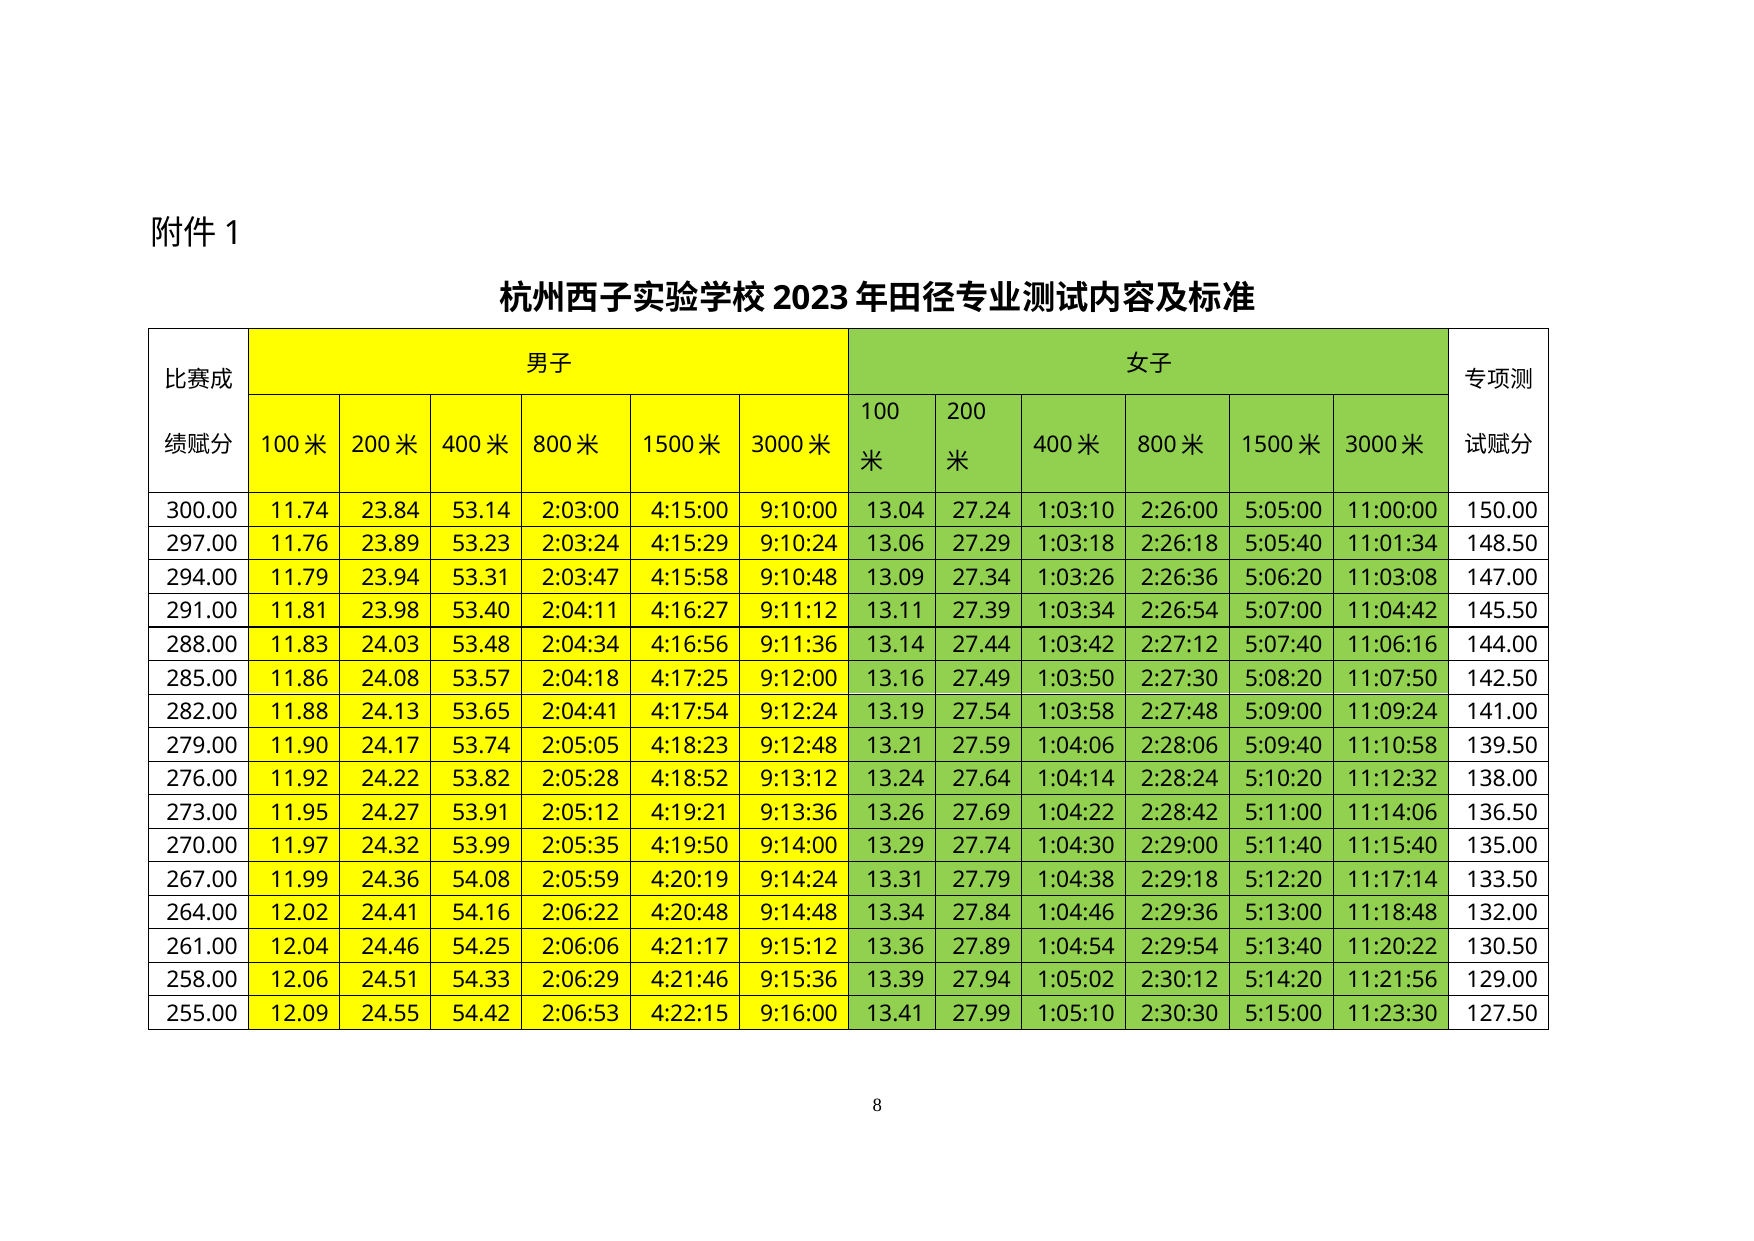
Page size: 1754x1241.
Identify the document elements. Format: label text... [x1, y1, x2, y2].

table_cell 136.50 [1449, 795, 1548, 828]
table_cell 12.06 [249, 963, 339, 995]
table_cell 1:04:38 [1022, 862, 1125, 895]
table_cell 297.00 [149, 527, 248, 559]
table_cell 4:15:58 [631, 560, 739, 593]
table_cell 800米 [1126, 395, 1229, 492]
table_cell 1500米 [1230, 395, 1333, 492]
table_cell 53.82 [431, 762, 521, 794]
table_cell 9:15:12 [740, 929, 848, 962]
table_cell 11.83 [249, 628, 339, 660]
table_cell 291.00 [149, 594, 248, 626]
table_cell 54.25 [431, 929, 521, 962]
table_cell 1:03:18 [1022, 527, 1125, 559]
table_cell 9:14:00 [740, 829, 848, 861]
table_cell 13.36 [849, 929, 935, 962]
table_cell 135.00 [1449, 829, 1548, 861]
table_cell 24.03 [340, 628, 430, 660]
table_cell 54.33 [431, 963, 521, 995]
table_cell 23.89 [340, 527, 430, 559]
table_cell 11:15:40 [1334, 829, 1448, 861]
table_cell 2:26:00 [1126, 493, 1229, 526]
table_cell 3000米 [1334, 395, 1448, 492]
table_cell 100米 [249, 395, 339, 492]
table_cell 9:11:12 [740, 594, 848, 626]
table_cell 9:13:36 [740, 795, 848, 828]
table_cell 24.22 [340, 762, 430, 794]
table_cell 27.94 [936, 963, 1021, 995]
table_cell 11.88 [249, 695, 339, 727]
table_cell 141.00 [1449, 695, 1548, 727]
table_cell 127.50 [1449, 996, 1548, 1029]
table_cell 24.27 [340, 795, 430, 828]
table_cell 24.46 [340, 929, 430, 962]
table_cell 1:05:02 [1022, 963, 1125, 995]
table_cell 2:05:12 [522, 795, 630, 828]
table_cell 5:13:00 [1230, 896, 1333, 928]
table_cell 2:30:30 [1126, 996, 1229, 1029]
table_cell 2:04:41 [522, 695, 630, 727]
table_cell 264.00 [149, 896, 248, 928]
table_cell 5:11:00 [1230, 795, 1333, 828]
table_cell 12.09 [249, 996, 339, 1029]
table_cell 27.99 [936, 996, 1021, 1029]
table_cell 53.14 [431, 493, 521, 526]
table_cell 4:19:50 [631, 829, 739, 861]
table_cell 11.76 [249, 527, 339, 559]
table_cell 27.24 [936, 493, 1021, 526]
table_cell 27.64 [936, 762, 1021, 794]
table_cell 4:19:21 [631, 795, 739, 828]
table_cell 2:29:54 [1126, 929, 1229, 962]
table_cell 2:06:29 [522, 963, 630, 995]
table_cell 258.00 [149, 963, 248, 995]
table_cell 288.00 [149, 628, 248, 660]
table_cell 1:03:50 [1022, 661, 1125, 693]
table_cell 4:15:00 [631, 493, 739, 526]
table_cell 2:26:54 [1126, 594, 1229, 626]
table_cell 400米 [431, 395, 521, 492]
table_cell 5:08:20 [1230, 661, 1333, 693]
table_cell 53.57 [431, 661, 521, 693]
table_cell 9:14:48 [740, 896, 848, 928]
table_cell 27.84 [936, 896, 1021, 928]
table_cell 9:10:48 [740, 560, 848, 593]
table_cell 132.00 [1449, 896, 1548, 928]
table_cell 27.29 [936, 527, 1021, 559]
table_cell 13.29 [849, 829, 935, 861]
table_cell 27.44 [936, 628, 1021, 660]
table_cell 27.74 [936, 829, 1021, 861]
table_cell 800米 [522, 395, 630, 492]
table_cell 13.11 [849, 594, 935, 626]
table_cell 12.04 [249, 929, 339, 962]
table_cell 13.24 [849, 762, 935, 794]
table_cell 4:21:17 [631, 929, 739, 962]
table_cell 27.89 [936, 929, 1021, 962]
table_cell 11:06:16 [1334, 628, 1448, 660]
table_cell 2:30:12 [1126, 963, 1229, 995]
table_cell 11.86 [249, 661, 339, 693]
table_cell 2:05:28 [522, 762, 630, 794]
table_cell 282.00 [149, 695, 248, 727]
table_cell 27.49 [936, 661, 1021, 693]
table_cell 2:29:36 [1126, 896, 1229, 928]
table_cell 11:03:08 [1334, 560, 1448, 593]
table_cell 4:16:56 [631, 628, 739, 660]
table_cell 4:21:46 [631, 963, 739, 995]
table_cell 144.00 [1449, 628, 1548, 660]
table_cell 11:00:00 [1334, 493, 1448, 526]
table_cell 4:17:25 [631, 661, 739, 693]
table_cell 139.50 [1449, 728, 1548, 761]
table_cell 11.81 [249, 594, 339, 626]
table_cell 11:10:58 [1334, 728, 1448, 761]
table_cell 2:26:18 [1126, 527, 1229, 559]
table_cell 27.59 [936, 728, 1021, 761]
table_cell 130.50 [1449, 929, 1548, 962]
table_cell 2:04:18 [522, 661, 630, 693]
table_cell 2:27:30 [1126, 661, 1229, 693]
table_cell 13.26 [849, 795, 935, 828]
table_cell 142.50 [1449, 661, 1548, 693]
table_cell 5:14:20 [1230, 963, 1333, 995]
table_cell 2:04:11 [522, 594, 630, 626]
table_header 女子 [849, 329, 1448, 394]
table_cell 12.02 [249, 896, 339, 928]
table_cell 400米 [1022, 395, 1125, 492]
table_cell 2:03:24 [522, 527, 630, 559]
table_cell 24.36 [340, 862, 430, 895]
table_cell 53.74 [431, 728, 521, 761]
table_cell 200米 [340, 395, 430, 492]
table_cell 9:10:24 [740, 527, 848, 559]
table_cell 11:09:24 [1334, 695, 1448, 727]
table_cell 5:09:40 [1230, 728, 1333, 761]
table_cell 1:04:46 [1022, 896, 1125, 928]
table_cell 2:28:24 [1126, 762, 1229, 794]
table_cell 1:03:42 [1022, 628, 1125, 660]
table_cell 27.79 [936, 862, 1021, 895]
table_cell 53.65 [431, 695, 521, 727]
table_cell 1:04:54 [1022, 929, 1125, 962]
table_cell 11:20:22 [1334, 929, 1448, 962]
table_cell 2:26:36 [1126, 560, 1229, 593]
table_cell 147.00 [1449, 560, 1548, 593]
table_header 比赛成绩赋分 [149, 329, 248, 492]
table_cell 2:27:48 [1126, 695, 1229, 727]
table_cell 5:05:40 [1230, 527, 1333, 559]
table_cell 27.69 [936, 795, 1021, 828]
table_cell 1:04:22 [1022, 795, 1125, 828]
table_cell 1:03:34 [1022, 594, 1125, 626]
table_cell 4:18:52 [631, 762, 739, 794]
table_cell 2:28:06 [1126, 728, 1229, 761]
table_cell 23.94 [340, 560, 430, 593]
table_cell 1500米 [631, 395, 739, 492]
table_cell 11.99 [249, 862, 339, 895]
table_cell 2:05:59 [522, 862, 630, 895]
table_cell 4:18:23 [631, 728, 739, 761]
table_header 专项测试赋分 [1449, 329, 1548, 492]
table_cell 53.99 [431, 829, 521, 861]
table_cell 11.79 [249, 560, 339, 593]
table_cell 54.08 [431, 862, 521, 895]
table_cell 4:20:19 [631, 862, 739, 895]
table_cell 2:06:06 [522, 929, 630, 962]
table_cell 24.32 [340, 829, 430, 861]
table_cell 9:14:24 [740, 862, 848, 895]
table_cell 300.00 [149, 493, 248, 526]
table_cell 4:22:15 [631, 996, 739, 1029]
table_cell 54.42 [431, 996, 521, 1029]
table_cell 11:01:34 [1334, 527, 1448, 559]
table_cell 129.00 [1449, 963, 1548, 995]
table_cell 27.39 [936, 594, 1021, 626]
table_cell 270.00 [149, 829, 248, 861]
table_cell 2:03:47 [522, 560, 630, 593]
table_cell 11:04:42 [1334, 594, 1448, 626]
table_cell 54.16 [431, 896, 521, 928]
table_cell 2:29:00 [1126, 829, 1229, 861]
table_cell 200米 [936, 395, 1021, 492]
table_cell 1:04:14 [1022, 762, 1125, 794]
table_cell 11:17:14 [1334, 862, 1448, 895]
table_cell 53.40 [431, 594, 521, 626]
table_cell 24.51 [340, 963, 430, 995]
table_cell 150.00 [1449, 493, 1548, 526]
table_cell 9:12:24 [740, 695, 848, 727]
table_cell 2:05:05 [522, 728, 630, 761]
table_cell 24.08 [340, 661, 430, 693]
table_cell 9:10:00 [740, 493, 848, 526]
table_cell 145.50 [1449, 594, 1548, 626]
table_cell 2:06:53 [522, 996, 630, 1029]
table_cell 24.17 [340, 728, 430, 761]
table_cell 5:07:00 [1230, 594, 1333, 626]
table_cell 4:17:54 [631, 695, 739, 727]
table_cell 100米 [849, 395, 935, 492]
table_cell 267.00 [149, 862, 248, 895]
table_cell 53.31 [431, 560, 521, 593]
table_cell 5:06:20 [1230, 560, 1333, 593]
table_cell 13.41 [849, 996, 935, 1029]
table_cell 13.06 [849, 527, 935, 559]
table_cell 11.97 [249, 829, 339, 861]
table_cell 11.92 [249, 762, 339, 794]
table_cell 24.41 [340, 896, 430, 928]
table_cell 5:10:20 [1230, 762, 1333, 794]
table_cell 9:16:00 [740, 996, 848, 1029]
text 附件1 [150, 198, 1604, 263]
text 杭州西子实验学校2023年田径专业测试内容及标准 [150, 263, 1604, 328]
table_header 男子 [249, 329, 848, 394]
table_cell 9:15:36 [740, 963, 848, 995]
table_cell 2:29:18 [1126, 862, 1229, 895]
table_cell 133.50 [1449, 862, 1548, 895]
table_cell 138.00 [1449, 762, 1548, 794]
table_cell 5:07:40 [1230, 628, 1333, 660]
table_cell 2:03:00 [522, 493, 630, 526]
table_cell 13.09 [849, 560, 935, 593]
table_cell 2:27:12 [1126, 628, 1229, 660]
table_cell 11:12:32 [1334, 762, 1448, 794]
table_cell 5:11:40 [1230, 829, 1333, 861]
table_cell 9:11:36 [740, 628, 848, 660]
table_cell 4:16:27 [631, 594, 739, 626]
table_cell 24.55 [340, 996, 430, 1029]
table_cell 13.19 [849, 695, 935, 727]
table_cell 261.00 [149, 929, 248, 962]
table_cell 148.50 [1449, 527, 1548, 559]
table_cell 13.21 [849, 728, 935, 761]
table_cell 13.39 [849, 963, 935, 995]
table_cell 4:20:48 [631, 896, 739, 928]
table_cell 11:07:50 [1334, 661, 1448, 693]
table_cell 1:04:30 [1022, 829, 1125, 861]
table_cell 13.31 [849, 862, 935, 895]
table_cell 4:15:29 [631, 527, 739, 559]
table_cell 11.95 [249, 795, 339, 828]
table_cell 11.90 [249, 728, 339, 761]
table_cell 279.00 [149, 728, 248, 761]
table_cell 9:12:48 [740, 728, 848, 761]
table_cell 2:04:34 [522, 628, 630, 660]
table_cell 13.04 [849, 493, 935, 526]
table_cell 1:03:10 [1022, 493, 1125, 526]
table_cell 1:03:58 [1022, 695, 1125, 727]
table_cell 53.48 [431, 628, 521, 660]
table_cell 53.91 [431, 795, 521, 828]
table_cell 27.54 [936, 695, 1021, 727]
table_cell 294.00 [149, 560, 248, 593]
table_cell 9:12:00 [740, 661, 848, 693]
table_cell 9:13:12 [740, 762, 848, 794]
table_cell 11.74 [249, 493, 339, 526]
table_cell 1:03:26 [1022, 560, 1125, 593]
table_cell 2:05:35 [522, 829, 630, 861]
table_cell 276.00 [149, 762, 248, 794]
table_cell 5:12:20 [1230, 862, 1333, 895]
table_cell 13.14 [849, 628, 935, 660]
table_cell 13.34 [849, 896, 935, 928]
table_cell 11:21:56 [1334, 963, 1448, 995]
table_cell 285.00 [149, 661, 248, 693]
table_cell 2:28:42 [1126, 795, 1229, 828]
table_cell 13.16 [849, 661, 935, 693]
table_cell 11:18:48 [1334, 896, 1448, 928]
table_cell 11:14:06 [1334, 795, 1448, 828]
table_cell 24.13 [340, 695, 430, 727]
table_cell 23.98 [340, 594, 430, 626]
table_cell 27.34 [936, 560, 1021, 593]
table_cell 53.23 [431, 527, 521, 559]
table_cell 23.84 [340, 493, 430, 526]
table_cell 273.00 [149, 795, 248, 828]
table_cell 1:04:06 [1022, 728, 1125, 761]
table_cell 5:15:00 [1230, 996, 1333, 1029]
table_cell 3000米 [740, 395, 848, 492]
table_cell 5:13:40 [1230, 929, 1333, 962]
table_cell 11:23:30 [1334, 996, 1448, 1029]
table_cell 255.00 [149, 996, 248, 1029]
table_cell 5:09:00 [1230, 695, 1333, 727]
table_cell 1:05:10 [1022, 996, 1125, 1029]
table_cell 2:06:22 [522, 896, 630, 928]
table_cell 5:05:00 [1230, 493, 1333, 526]
